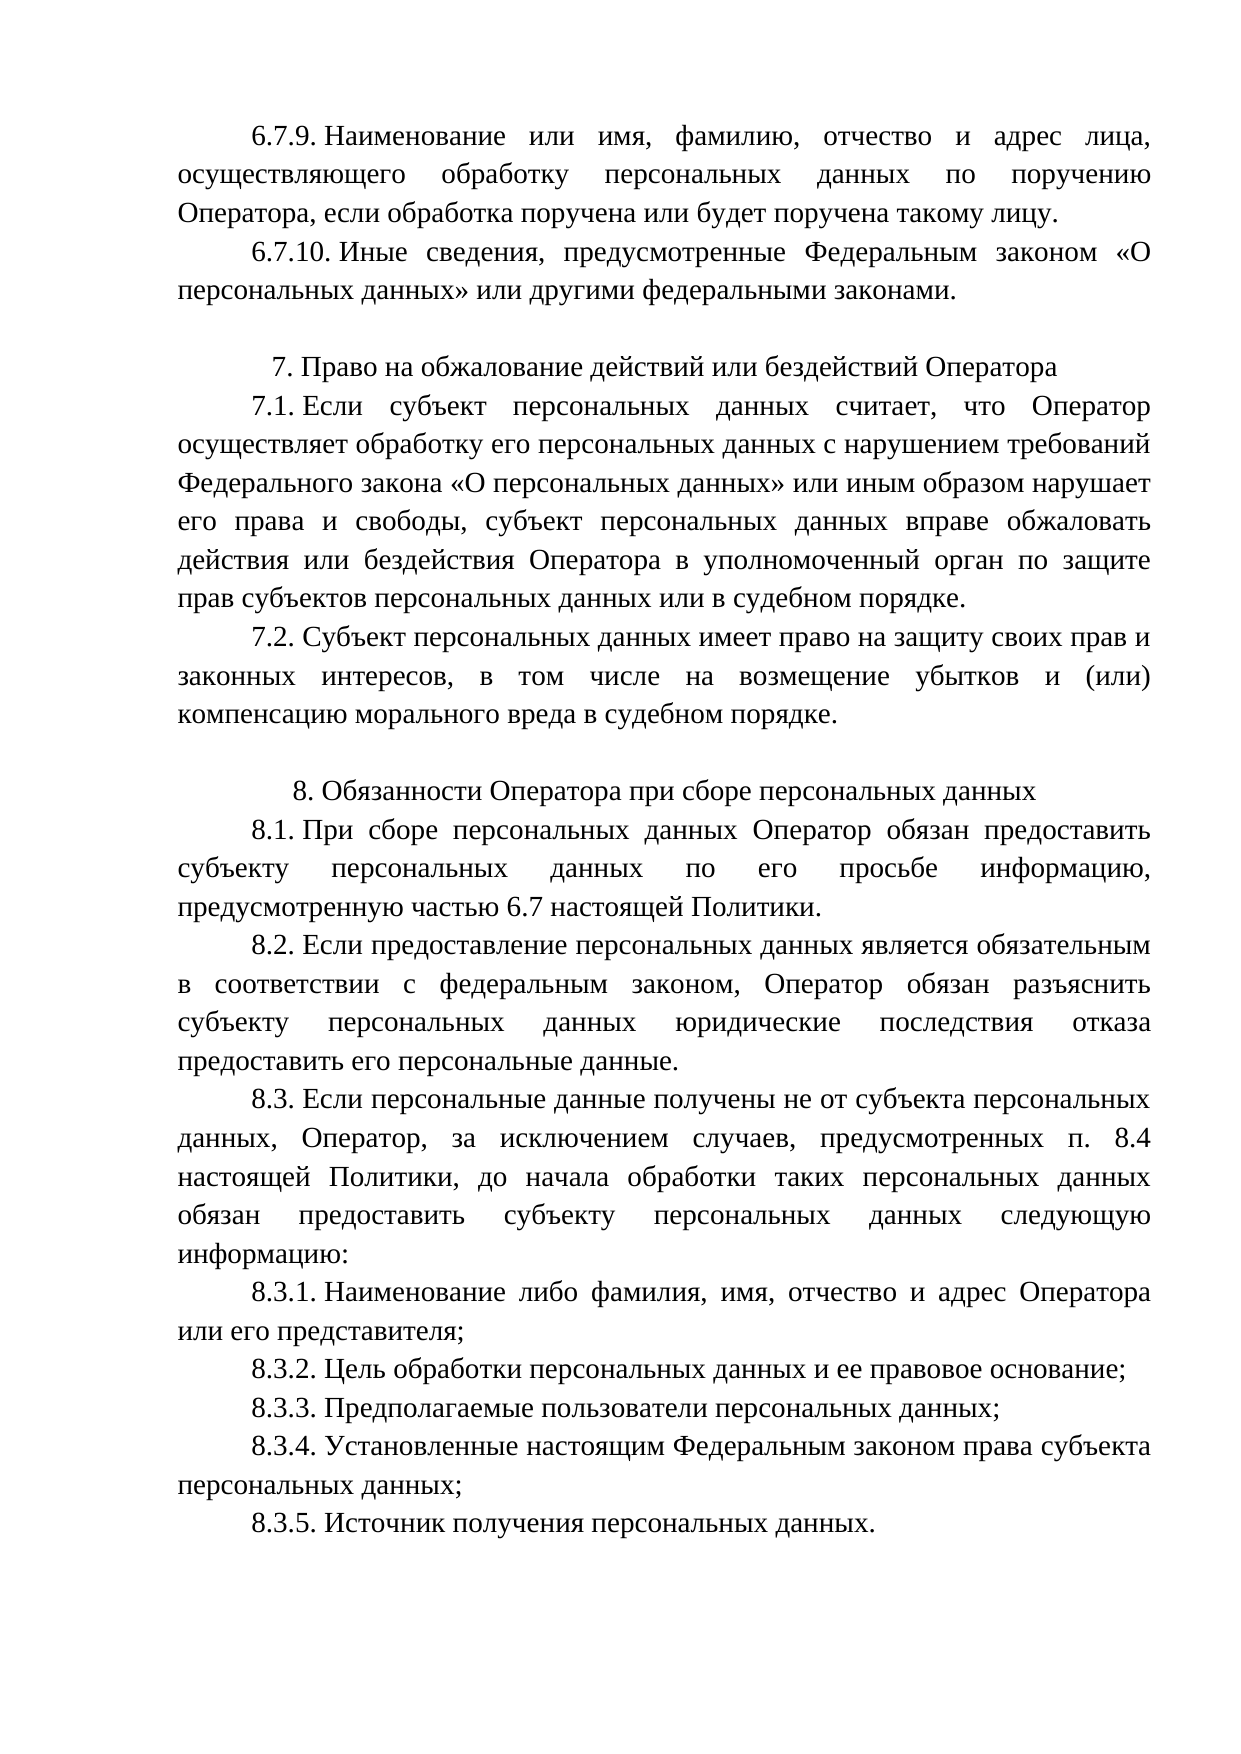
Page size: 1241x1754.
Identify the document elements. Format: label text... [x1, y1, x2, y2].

list При сборе персональных данных Оператор обязан предоставить субъекту персональных данных по его просьбе информацию, предусмотренную частью 6.7 настоящей Политики. [177, 812, 1152, 922]
list Наименование или имя, фамилию, отчество и адрес лица, осуществляющего обработку персональных данных по поручению Оператора, если обработка поручена или будет поручена такому лицу. [177, 118, 1152, 229]
list Цель обработки персональных данных и ее правовое основание; [177, 1351, 1152, 1385]
list Предполагаемые пользователи персональных данных; [177, 1390, 1152, 1423]
list Если предоставление персональных данных является обязательным в соответствии с федеральным законом, Оператор обязан разъяснить субъекту персональных данных юридические последствия отказа предоставить его персональные данные. [177, 927, 1152, 1077]
list Право на обжалование действий или бездействий Оператора [177, 349, 1152, 383]
list Если персональные данные получены не от субъекта персональных данных, Оператор, за исключением случаев, предусмотренных п. 8.4 настоящей Политики, до начала обработки таких персональных данных обязан предоставить субъекту персональных данных следующую информацию: [177, 1082, 1152, 1269]
list Обязанности Оператора при сборе персональных данных [177, 773, 1152, 807]
list Источник получения персональных данных. [177, 1506, 1152, 1539]
list Наименование либо фамилия, имя, отчество и адрес Оператора или его представителя; [177, 1274, 1152, 1346]
list Установленные настоящим Федеральным законом права субъекта персональных данных; [177, 1428, 1152, 1501]
list Если субъект персональных данных считает, что Оператор осуществляет обработку его персональных данных с нарушением требований Федерального закона «О персональных данных» или иным образом нарушает его права и свободы, субъект персональных данных вправе обжаловать действия или бездействия Оператора в уполномоченный орган по защите прав субъектов персональных данных или в судебном порядке. [177, 388, 1152, 614]
list Иные сведения, предусмотренные Федеральным законом «О персональных данных» или другими федеральными законами. [177, 234, 1152, 306]
list Субъект персональных данных имеет право на защиту своих прав и законных интересов, в том числе на возмещение убытков и (или) компенсацию морального вреда в судебном порядке. [177, 619, 1152, 730]
